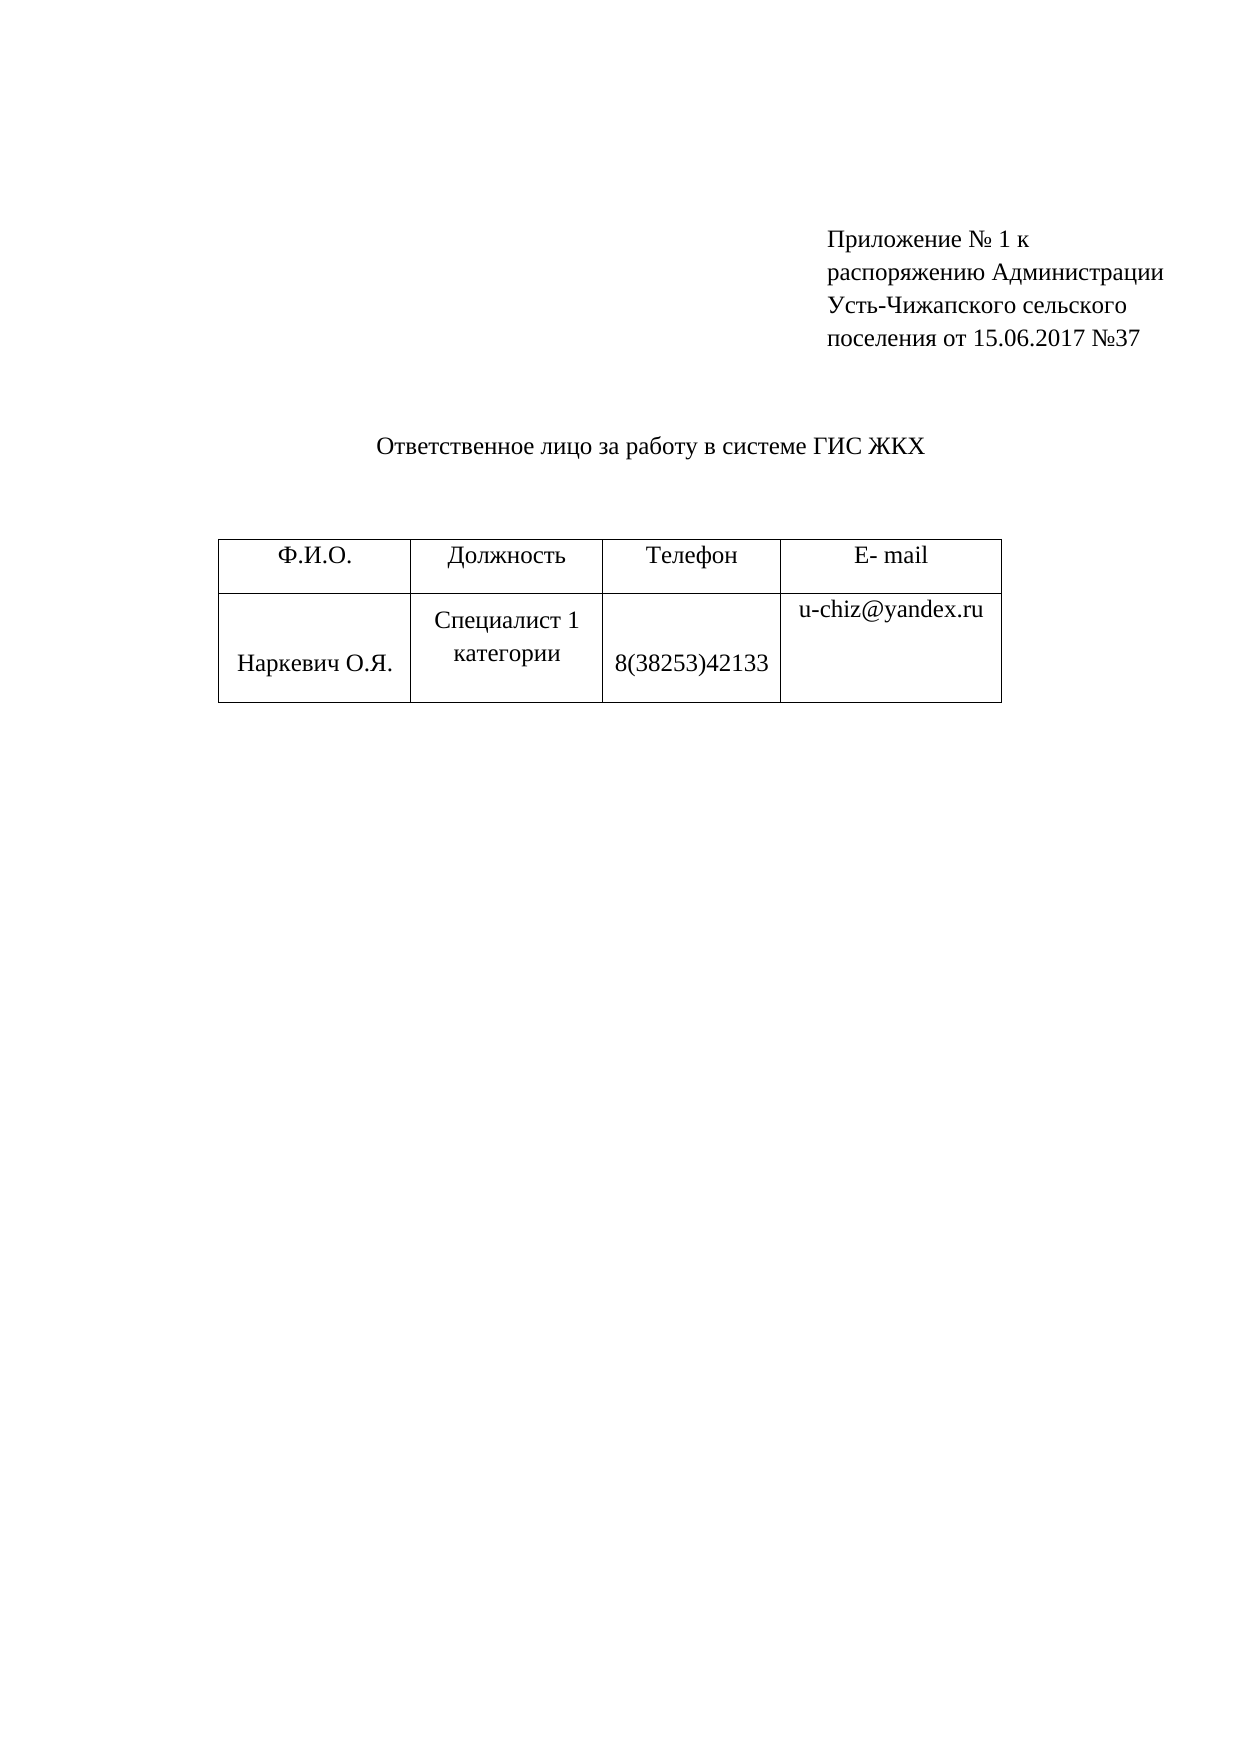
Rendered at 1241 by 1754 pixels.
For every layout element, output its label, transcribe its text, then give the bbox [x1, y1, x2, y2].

text Ответственное лицо за работу в системе ГИС ЖКХ [118, 431, 1181, 460]
table_cell 8(38253)42133 [603, 594, 780, 702]
table_cell Наркевич О.Я. [219, 594, 410, 702]
table_header Телефон [603, 540, 780, 593]
table_header Ф.И.О. [219, 540, 410, 593]
table_cell Специалист 1 категории [411, 594, 602, 702]
table_header Должность [411, 540, 602, 593]
table_header E- mail [781, 540, 1001, 593]
table_cell u-chiz@yandex.ru [781, 594, 1001, 702]
text Приложение № 1 к распоряжению Администрации Усть-Чижапского сельского поселения от 15.06.2017 №37 [827, 224, 1181, 352]
